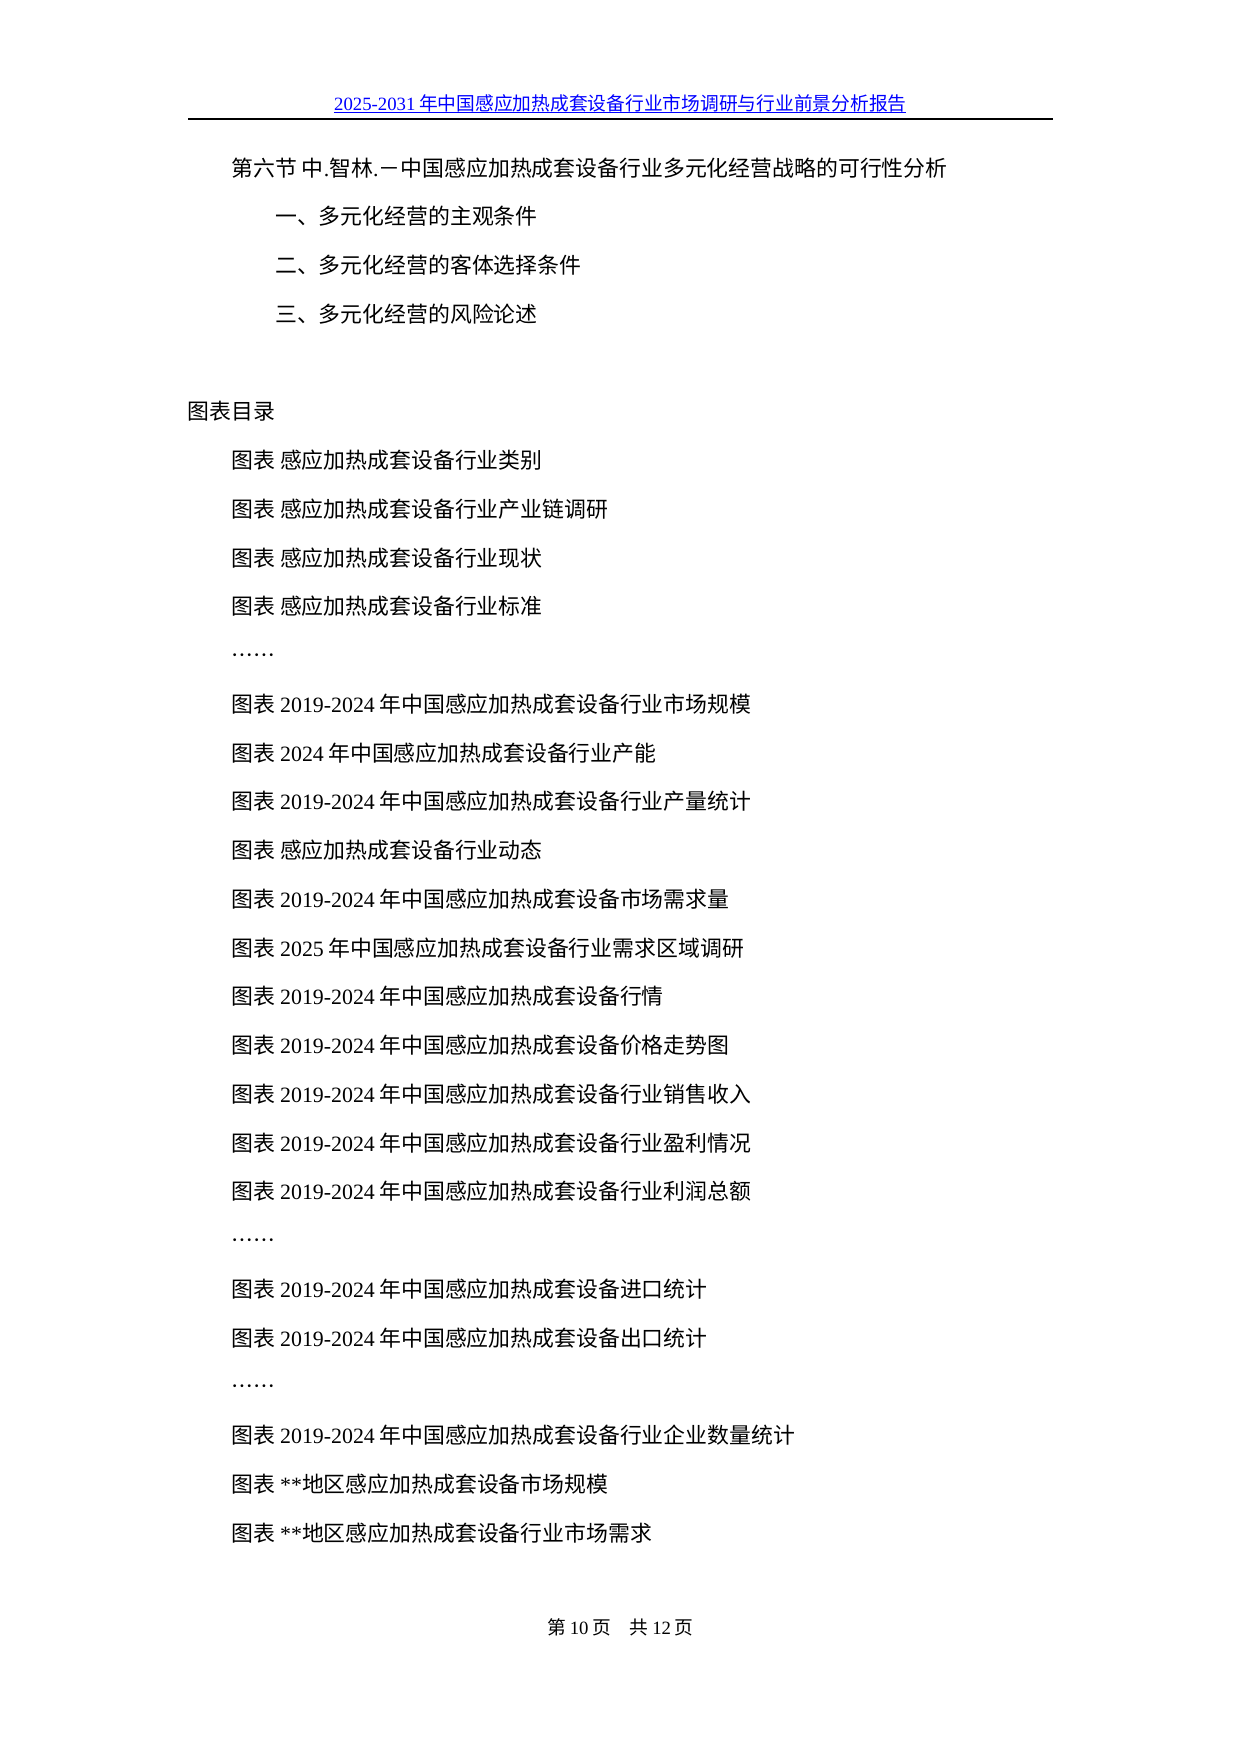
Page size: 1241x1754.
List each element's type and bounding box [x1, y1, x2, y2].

text [187, 150, 1053, 1548]
